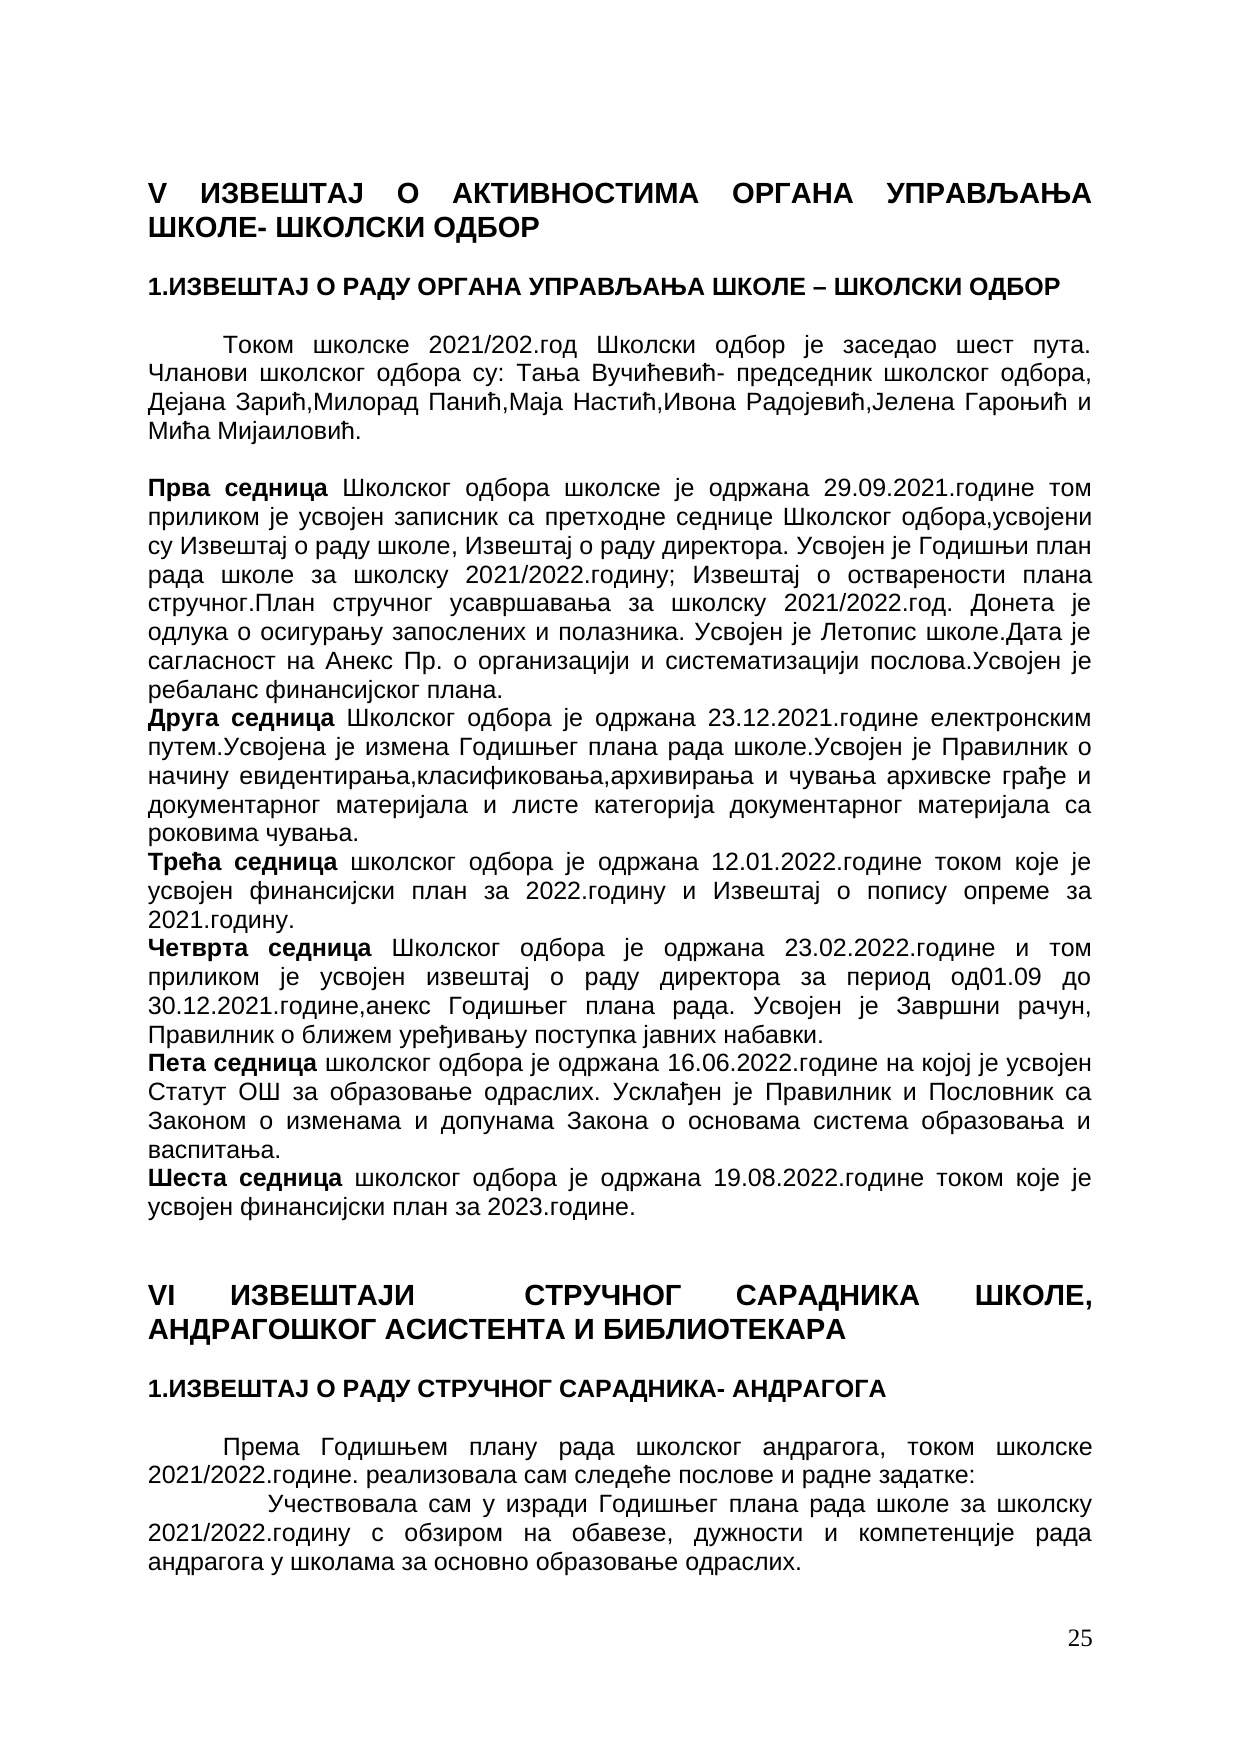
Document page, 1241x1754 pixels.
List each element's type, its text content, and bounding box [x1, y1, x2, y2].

text Друга седница Школског одбора је одржана 23.12.2021.године електронским путем.Усвојена је измена Годишњег плана рада школе.Усвојен је Правилник о начину евидентирања,класификовања,архивирања и чувања архивске грађе и документарног материјала и листе категорија документарног материјала са роковима чувања. [148, 703, 1093, 847]
text Трећа седница школског одбора је одржана 12.01.2022.године током које је усвојен финансијски план за 2022.годину и Извештај о попису опреме за 2021.годину. [148, 847, 1093, 933]
text Учествовала сам у изради Годишњег плана рада школе за школску 2021/2022.годину с обзиром на обавезе, дужности и компетенције рада андрагога у школама за основно образовање одраслих. [148, 1489, 1093, 1576]
text Пета седница школског одбора је одржана 16.06.2022.године на којој је усвојен Статут ОШ за образовање одраслих. Усклађен је Правилник и Пословник са Законом о изменама и допунама Закона о основама система образовања и васпитања. [148, 1048, 1093, 1163]
text 1.ИЗВЕШТАЈ О РАДУ ОРГАНА УПРАВЉАЊА ШКОЛЕ – ШКОЛСКИ ОДБОР [148, 272, 1093, 301]
text Током школске 2021/202.год Школски одбор је заседао шест пута. Чланови школског одбора су: Тања Вучићевић- председник школског одбора, Дејана Зарић,Милорад Панић,Маја Настић,Ивона Радојевић,Јелена Гароњић и Мића Мијаиловић. [148, 330, 1093, 445]
text V ИЗВЕШТАЈ О АКТИВНОСТИМА ОРГАНА УПРАВЉАЊА ШКОЛЕ- ШКОЛСКИ ОДБОР [148, 176, 1093, 243]
text Према Годишњем плану рада школског андрагога, током школске 2021/2022.године. реализовала сам следеће послове и радне задатке: [148, 1432, 1093, 1489]
text VI ИЗВЕШТАЈИ СТРУЧНОГ САРАДНИКА ШКОЛЕ, АНДРАГОШКОГ АСИСТЕНТА И БИБЛИОТЕКАРА [148, 1278, 1093, 1346]
text 1.ИЗВЕШТАЈ О РАДУ СТРУЧНОГ САРАДНИКА- АНДРАГОГА [148, 1374, 1093, 1403]
text Четврта седница Школског одбора је одржана 23.02.2022.године и том приликом је усвојен извештај о раду директора за период од01.09 до 30.12.2021.године,анекс Годишњег плана рада. Усвојен је Завршни рачун, Правилник о ближем уређивању поступка јавних набавки. [148, 933, 1093, 1048]
text Шеста седница школског одбора је одржана 19.08.2022.године током које је усвојен финансијски план за 2023.године. [148, 1163, 1093, 1221]
text Прва седница Школског одбора школске је одржана 29.09.2021.године том приликом је усвојен записник са претходне седнице Школског одбора,усвојени су Извештај о раду школе, Извештај о раду директора. Усвојен је Годишњи план рада школе за школску 2021/2022.годину; Извештај о остварености плана стручног.План стручног усавршавања за школску 2021/2022.год. Донета је одлука о осигурању запослених и полазника. Усвојен је Летопис школе.Дата је сагласност на Анекс Пр. о организацији и систематизацији послова.Усвојен је ребаланс финансијског плана. [148, 473, 1093, 703]
